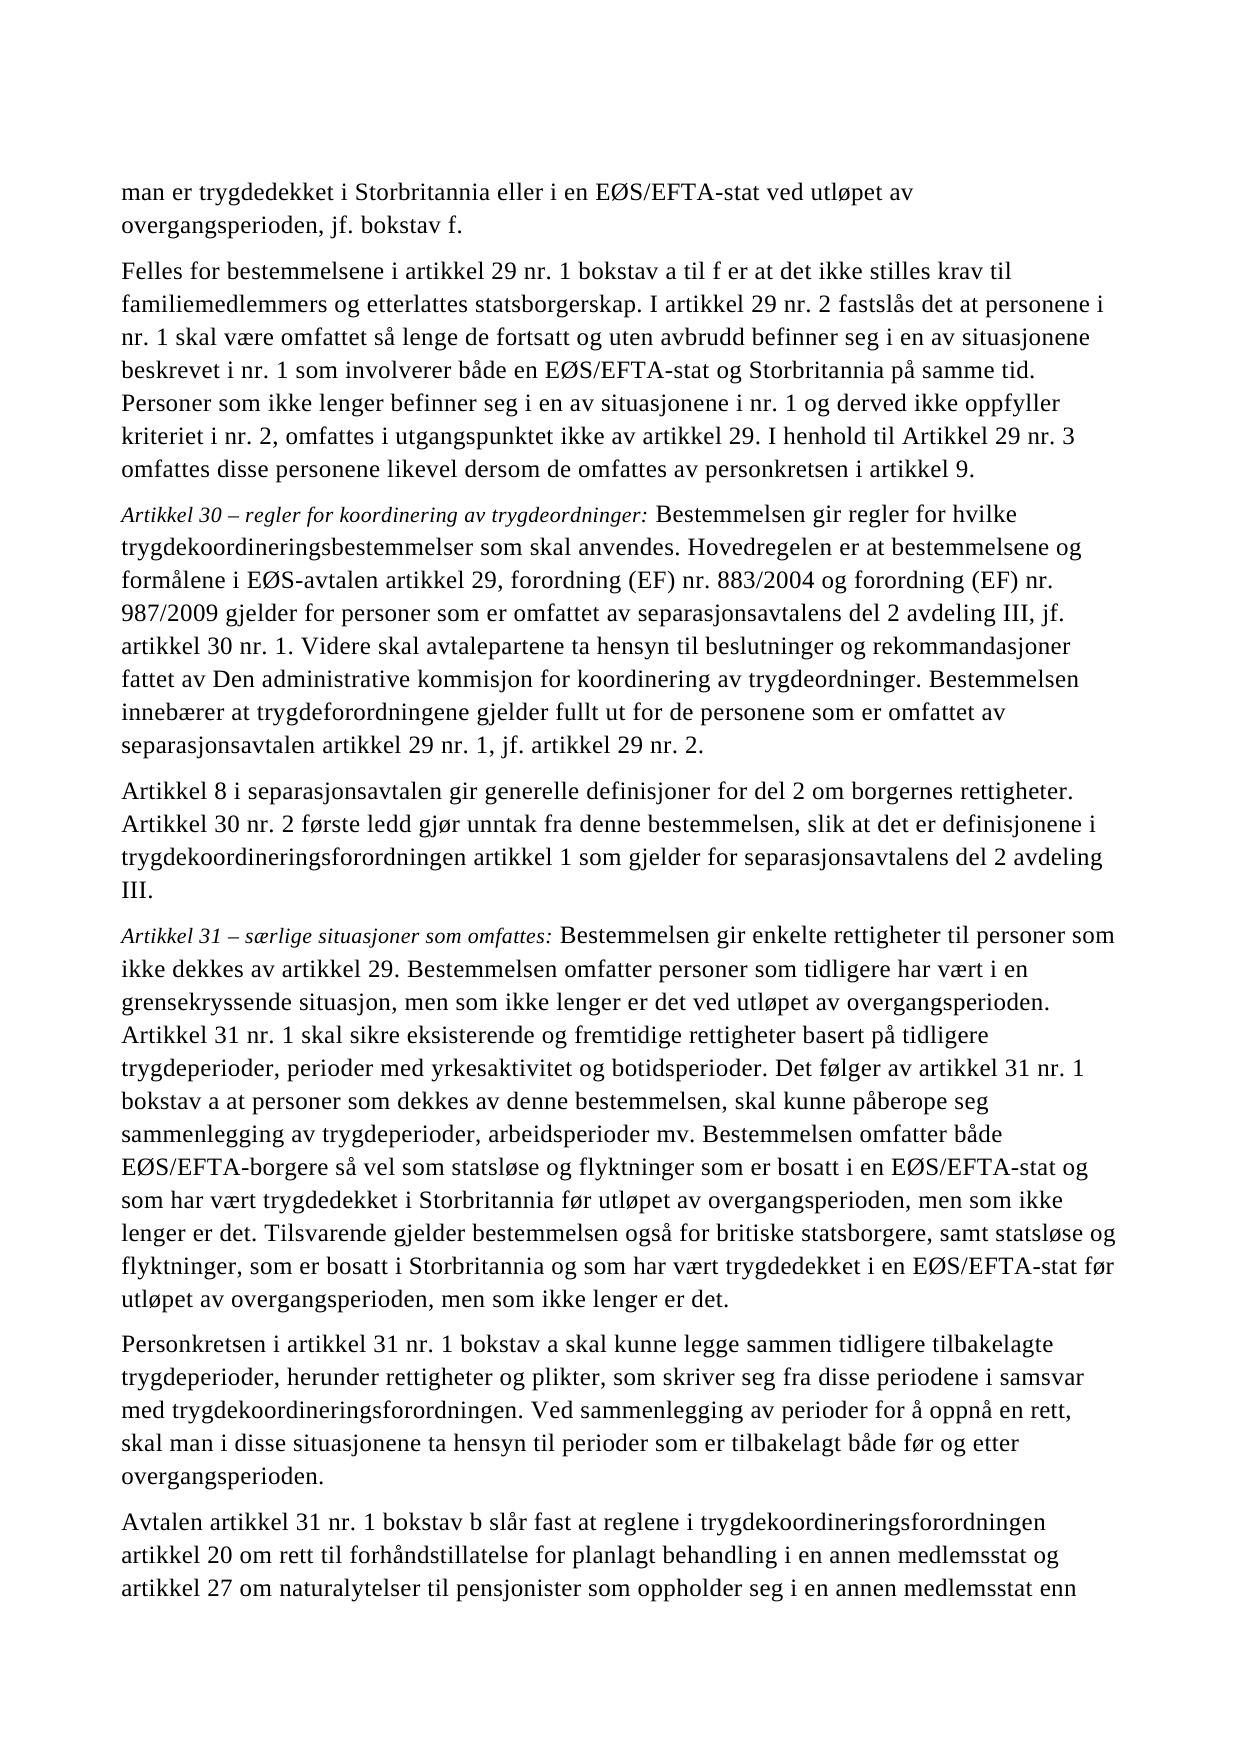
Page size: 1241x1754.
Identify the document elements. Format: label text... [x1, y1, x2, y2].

text Personkretsen i artikkel 31 nr. 1 bokstav a skal kunne legge sammen tidligere tilbakelagte trygdeperioder, herunder rettigheter og plikter, som skriver seg fra disse periodene i samsvar med trygdekoordineringsforordningen. Ved sammenlegging av perioder for å oppnå en rett, skal man i disse situasjonene ta hensyn til perioder som er tilbakelagt både før og etter overgangsperioden. [121, 1329, 1119, 1490]
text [121, 1507, 1119, 1602]
text Artikkel 31 – særlige situasjoner som omfattes: Bestemmelsen gir enkelte rettigheter til personer som ikke dekkes av artikkel 29. Bestemmelsen omfatter personer som tidligere har vært i en grensekryssende situasjon, men som ikke lenger er det ved utløpet av overgangsperioden. Artikkel 31 nr. 1 skal sikre eksisterende og fremtidige rettigheter basert på tidligere trygdeperioder, perioder med yrkesaktivitet og botidsperioder. Det følger av artikkel 31 nr. 1 bokstav a at personer som dekkes av denne bestemmelsen, skal kunne påberope seg sammenlegging av trygdeperioder, arbeidsperioder mv. Bestemmelsen omfatter både EØS/EFTA-borgere så vel som statsløse og flyktninger som er bosatt i en EØS/EFTA-stat og som har vært trygdedekket i Storbritannia før utløpet av overgangsperioden, men som ikke lenger er det. Tilsvarende gjelder bestemmelsen også for britiske statsborgere, samt statsløse og flyktninger, som er bosatt i Storbritannia og som har vært trygdedekket i en EØS/EFTA-stat før utløpet av overgangsperioden, men som ikke lenger er det. [121, 921, 1119, 1313]
text Artikkel 30 – regler for koordinering av trygdeordninger: Bestemmelsen gir regler for hvilke trygdekoordineringsbestemmelser som skal anvendes. Hovedregelen er at bestemmelsene og formålene i EØS-avtalen artikkel 29, forordning (EF) nr. 883/2004 og forordning (EF) nr. 987/2009 gjelder for personer som er omfattet av separasjonsavtalens del 2 avdeling III, jf. artikkel 30 nr. 1. Videre skal avtalepartene ta hensyn til beslutninger og rekommandasjoner fattet av Den administrative kommisjon for koordinering av trygdeordninger. Bestemmelsen innebærer at trygdeforordningene gjelder fullt ut for de personene som er omfattet av separasjonsavtalen artikkel 29 nr. 1, jf. artikkel 29 nr. 2. [121, 499, 1119, 759]
text Artikkel 8 i separasjonsavtalen gir generelle definisjoner for del 2 om borgernes rettigheter. Artikkel 30 nr. 2 første ledd gjør unntak fra denne bestemmelsen, slik at det er definisjonene i trygdekoordineringsforordningen artikkel 1 som gjelder for separasjonsavtalens del 2 avdeling III. [121, 776, 1119, 904]
text Felles for bestemmelsene i artikkel 29 nr. 1 bokstav a til f er at det ikke stilles krav til familiemedlemmers og etterlattes statsborgerskap. I artikkel 29 nr. 2 fastslås det at personene i nr. 1 skal være omfattet så lenge de fortsatt og uten avbrudd befinner seg i en av situasjonene beskrevet i nr. 1 som involverer både en EØS/EFTA-stat og Storbritannia på samme tid. Personer som ikke lenger befinner seg i en av situasjonene i nr. 1 og derved ikke oppfyller kriteriet i nr. 2, omfattes i utgangspunktet ikke av artikkel 29. I henhold til Artikkel 29 nr. 3 omfattes disse personene likevel dersom de omfattes av personkretsen i artikkel 9. [121, 256, 1119, 483]
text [121, 177, 1119, 239]
